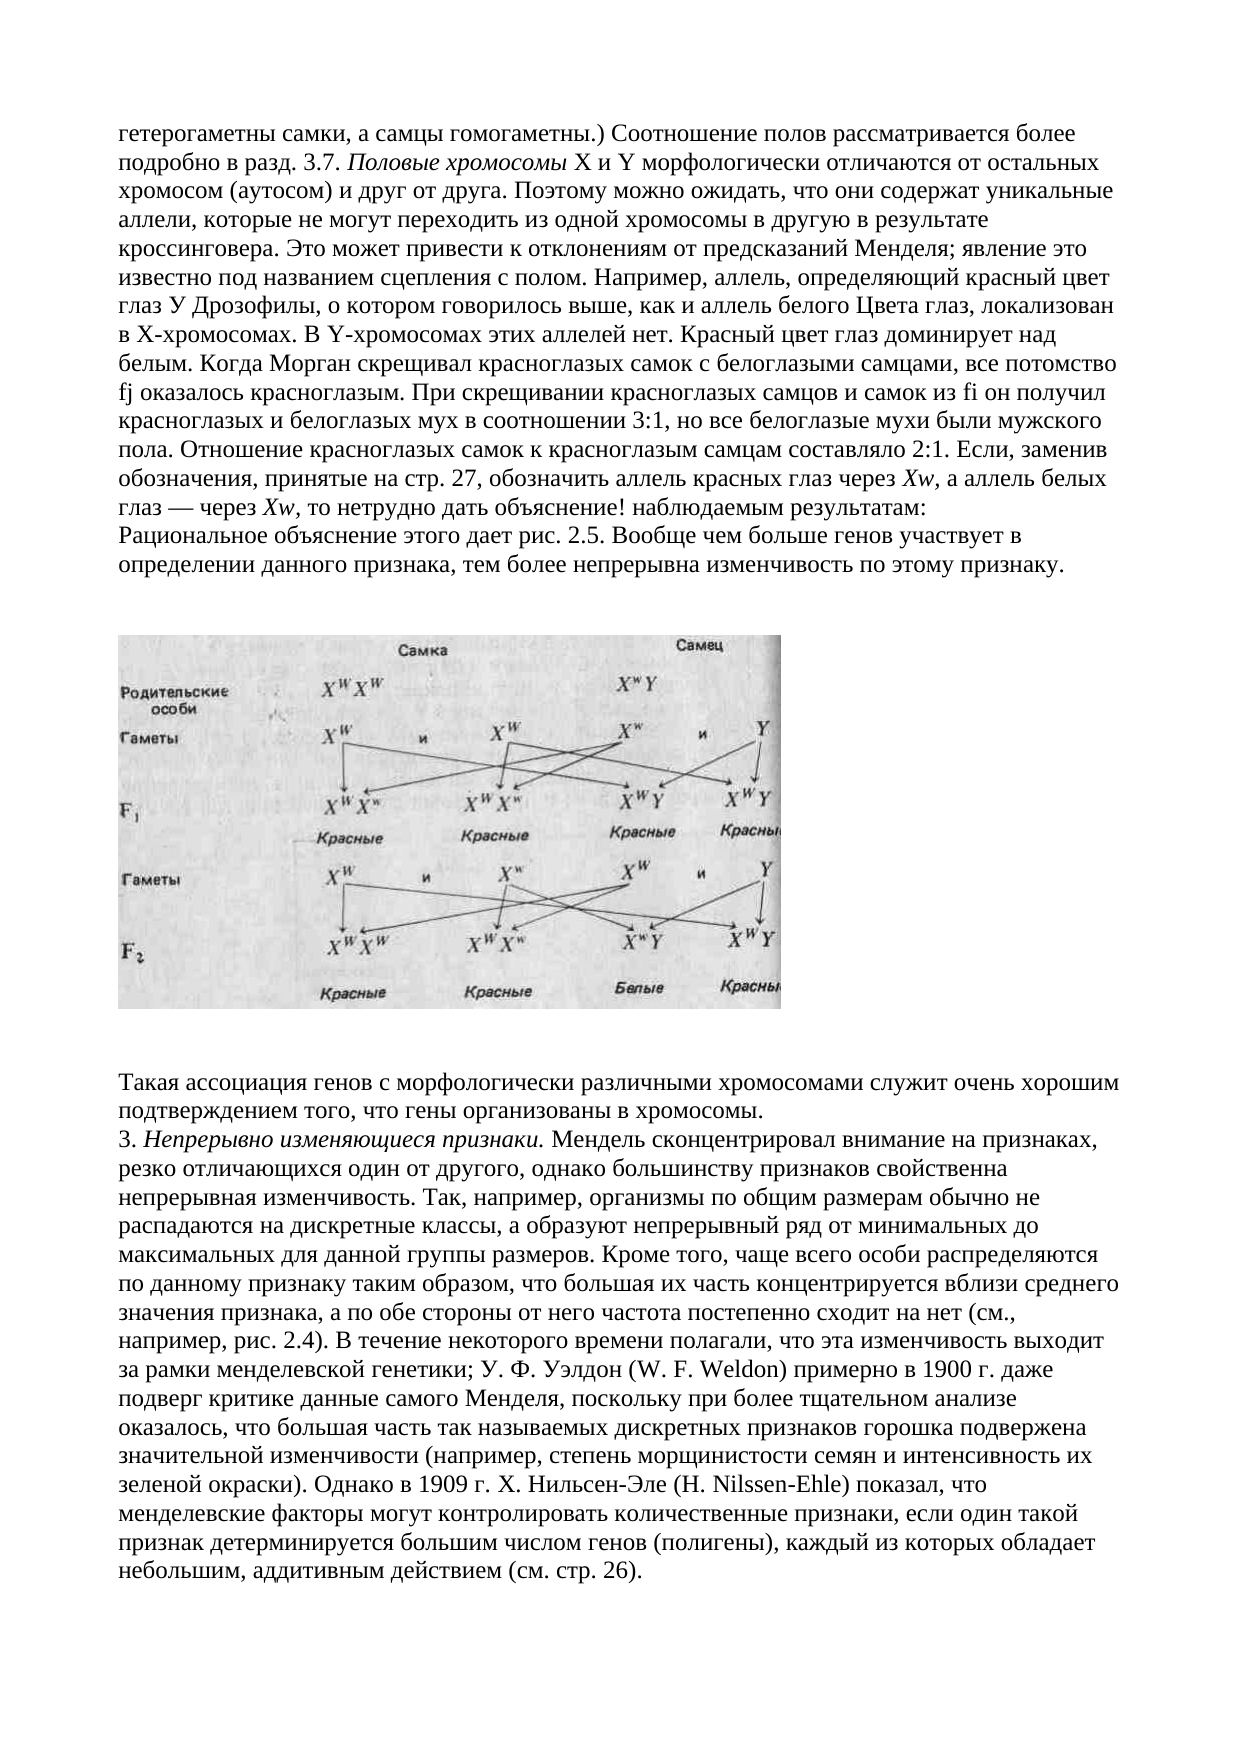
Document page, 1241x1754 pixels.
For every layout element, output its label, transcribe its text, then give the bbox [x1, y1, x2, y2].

text 3. Непрерывно изменяющиеся признаки. Мендель сконцентрировал внимание на признаках, резко отличающихся один от другого, однако большинству признаков свойственна непрерывная изменчивость. Так, например, организмы по общим размерам обычно не распадаются на дискретные классы, а образуют непрерывный ряд от минимальных до максимальных для данной группы размеров. Кроме того, чаще всего особи распределяются по данному признаку таким образом, что большая их часть концентрируется вблизи среднего значения признака, а по обе стороны от него частота постепенно сходит на нет (см., например, рис. 2.4). В течение некоторого времени полагали, что эта изменчивость выходит за рамки менделевской генетики; У. Ф. Уэлдон (W. F. Weldon) примерно в 1900 г. даже подверг критике данные самого Менделя, поскольку при более тщательном анализе оказалось, что большая часть так называемых дискретных признаков горошка подвержена значительной изменчивости (например, степень морщинистости семян и интенсивность их зеленой окраски). Однако в 1909 г. X. Нильсен-Эле (Н. Nilssen-Ehle) показал, что менделевские факторы могут контролировать количественные признаки, если один такой признак детерминируется большим числом генов (полигены), каждый из которых обладает небольшим, аддитивным действием (см. стр. 26). [118, 1124, 1122, 1584]
text Рациональное объяснение этого дает рис. 2.5. Вообще чем больше генов участвует в определении данного признака, тем более непрерывна изменчивость по этому признаку. [118, 521, 1122, 578]
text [118, 118, 1122, 521]
picture [118, 635, 781, 1009]
text Такая ассоциация генов с морфологически различными хромосомами служит очень хорошим подтверждением того, что гены организованы в хромосомы. [118, 1067, 1122, 1124]
